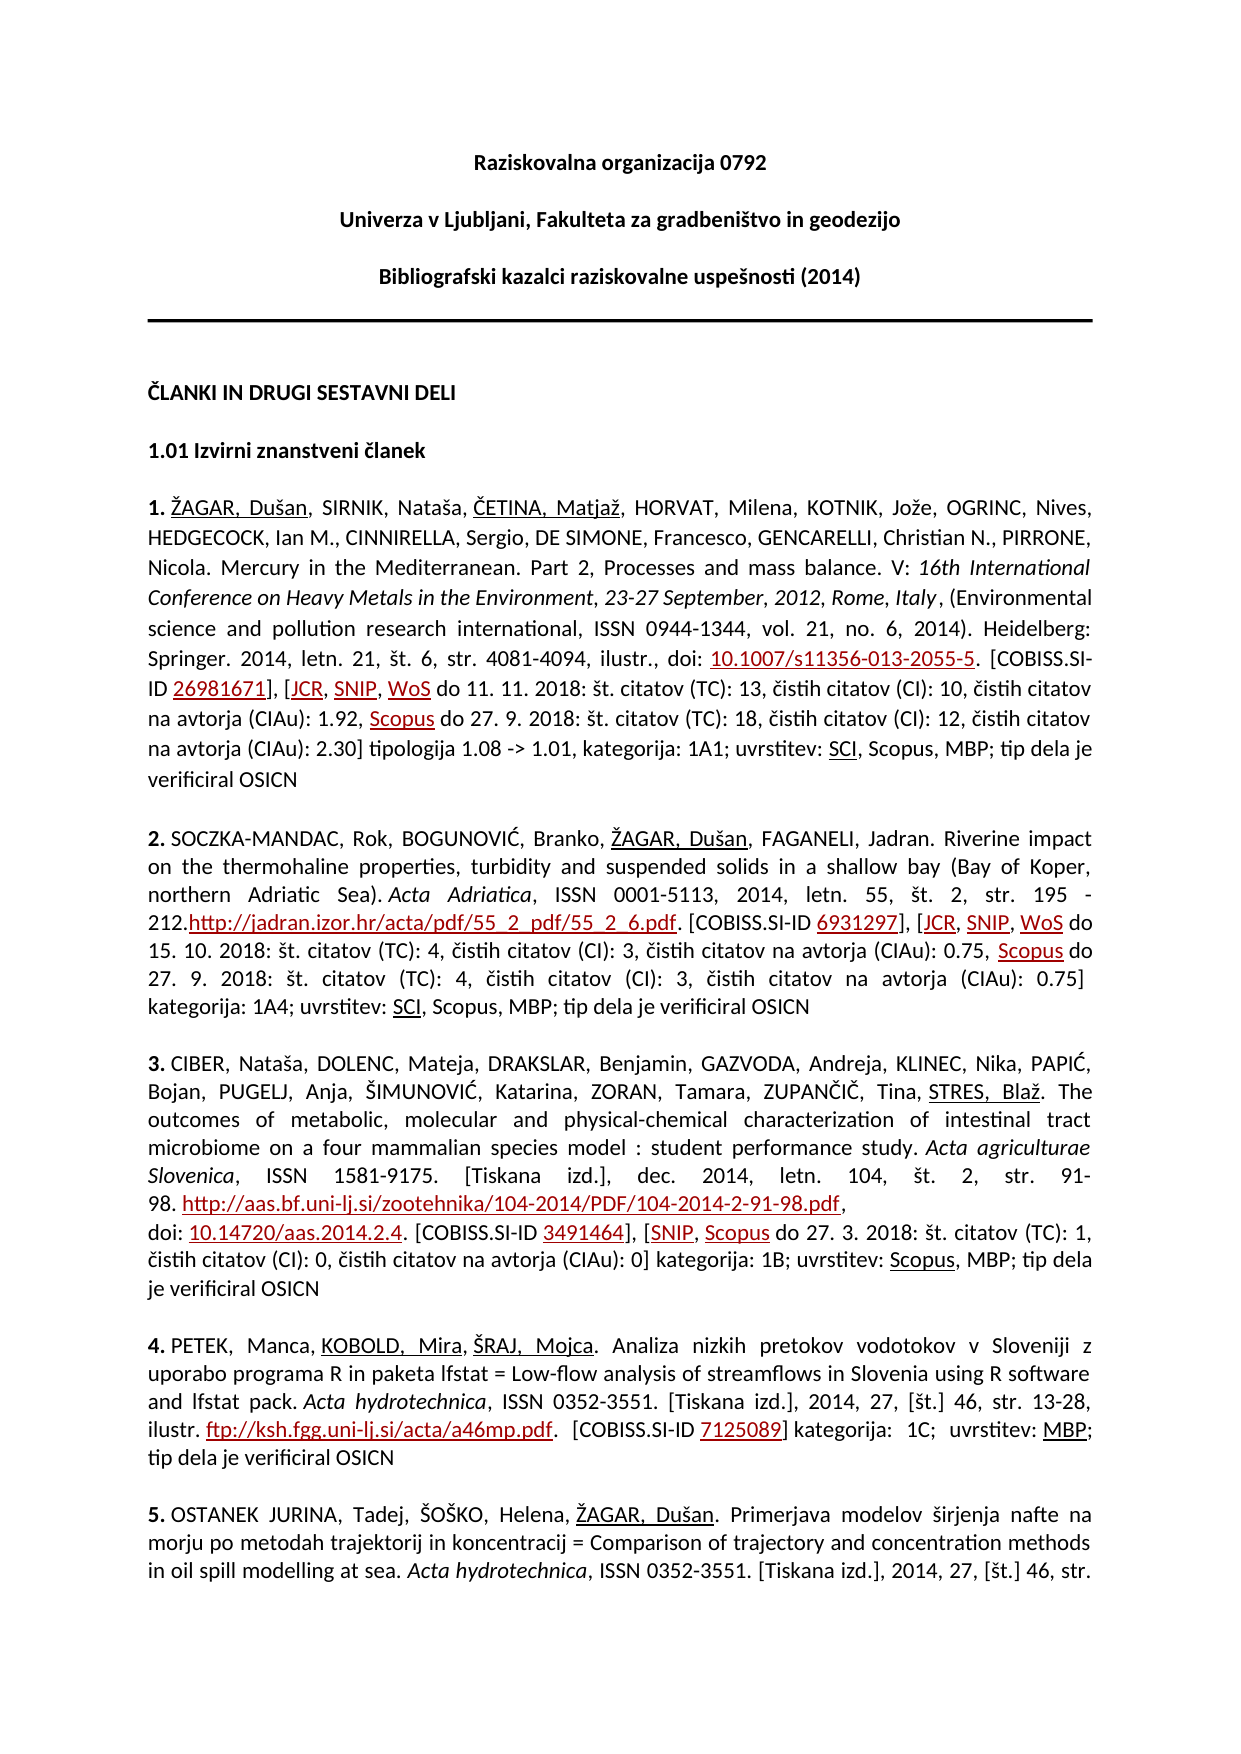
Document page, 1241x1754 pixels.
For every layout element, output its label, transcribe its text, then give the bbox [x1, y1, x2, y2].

subtitle Bibliografski kazalci raziskovalne uspešnosti (2014) [148, 262, 1093, 290]
text 4. PETEK, Manca, KOBOLD, Mira, ŠRAJ, Mojca. Analiza nizkih pretokov vodotokov v Sloveniji z uporabo programa R in paketa lfstat = Low-flow analysis of streamflows in Slovenia using R software and lfstat pack. Acta hydrotechnica, ISSN 0352-3551. [Tiskana izd.], 2014, 27, [št.] 46, str. 13-28, ilustr. ftp://ksh.fgg.uni-lj.si/acta/a46mp.pdf. [COBISS.SI-ID 7125089] kategorija: 1C; uvrstitev: MBP; tip dela je verificiral OSICN [148, 1331, 1093, 1471]
text 1. ŽAGAR, Dušan, SIRNIK, Nataša, ČETINA, Matjaž, HORVAT, Milena, KOTNIK, Jože, OGRINC, Nives, HEDGECOCK, Ian M., CINNIRELLA, Sergio, DE SIMONE, Francesco, GENCARELLI, Christian N., PIRRONE, Nicola. Mercury in the Mediterranean. Part 2, Processes and mass balance. V: 16th International Conference on Heavy Metals in the Environment, 23-27 September, 2012, Rome, Italy, (Environmental science and pollution research international, ISSN 0944-1344, vol. 21, no. 6, 2014). Heidelberg: Springer. 2014, letn. 21, št. 6, str. 4081-4094, ilustr., doi: 10.1007/s11356-013-2055-5. [COBISS.SI-ID 26981671], [JCR, SNIP, WoS do 11. 11. 2018: št. citatov (TC): 13, čistih citatov (CI): 10, čistih citatov na avtorja (CIAu): 1.92, Scopus do 27. 9. 2018: št. citatov (TC): 18, čistih citatov (CI): 12, čistih citatov na avtorja (CIAu): 2.30] tipologija 1.08 -> 1.01, kategorija: 1A1; uvrstitev: SCI, Scopus, MBP; tip dela je verificiral OSICN [148, 493, 1093, 793]
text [148, 1500, 1093, 1584]
subtitle 1.01 Izvirni znanstveni članek [148, 436, 1093, 464]
subtitle Univerza v Ljubljani, Fakulteta za gradbeništvo in geodezijo [148, 205, 1093, 233]
text 3. CIBER, Nataša, DOLENC, Mateja, DRAKSLAR, Benjamin, GAZVODA, Andreja, KLINEC, Nika, PAPIĆ, Bojan, PUGELJ, Anja, ŠIMUNOVIĆ, Katarina, ZORAN, Tamara, ZUPANČIČ, Tina, STRES, Blaž. The outcomes of metabolic, molecular and physical-chemical characterization of intestinal tract microbiome on a four mammalian species model : student performance study. Acta agriculturae Slovenica, ISSN 1581-9175. [Tiskana izd.], dec. 2014, letn. 104, št. 2, str. 91-98. http://aas.bf.uni-lj.si/zootehnika/104-2014/PDF/104-2014-2-91-98.pdf, doi: 10.14720/aas.2014.2.4. [COBISS.SI-ID 3491464], [SNIP, Scopus do 27. 3. 2018: št. citatov (TC): 1, čistih citatov (CI): 0, čistih citatov na avtorja (CIAu): 0] kategorija: 1B; uvrstitev: Scopus, MBP; tip dela je verificiral OSICN [148, 1049, 1093, 1302]
subtitle ČLANKI IN DRUGI SESTAVNI DELI [148, 378, 1093, 407]
subtitle Raziskovalna organizacija 0792 [148, 148, 1093, 176]
text 2. SOCZKA-MANDAC, Rok, BOGUNOVIĆ, Branko, ŽAGAR, Dušan, FAGANELI, Jadran. Riverine impact on the thermohaline properties, turbidity and suspended solids in a shallow bay (Bay of Koper, northern Adriatic Sea). Acta Adriatica, ISSN 0001-5113, 2014, letn. 55, št. 2, str. 195 - 212.http://jadran.izor.hr/acta/pdf/55_2_pdf/55_2_6.pdf. [COBISS.SI-ID 6931297], [JCR, SNIP, WoS do 15. 10. 2018: št. citatov (TC): 4, čistih citatov (CI): 3, čistih citatov na avtorja (CIAu): 0.75, Scopus do 27. 9. 2018: št. citatov (TC): 4, čistih citatov (CI): 3, čistih citatov na avtorja (CIAu): 0.75] kategorija: 1A4; uvrstitev: SCI, Scopus, MBP; tip dela je verificiral OSICN [148, 824, 1093, 1020]
